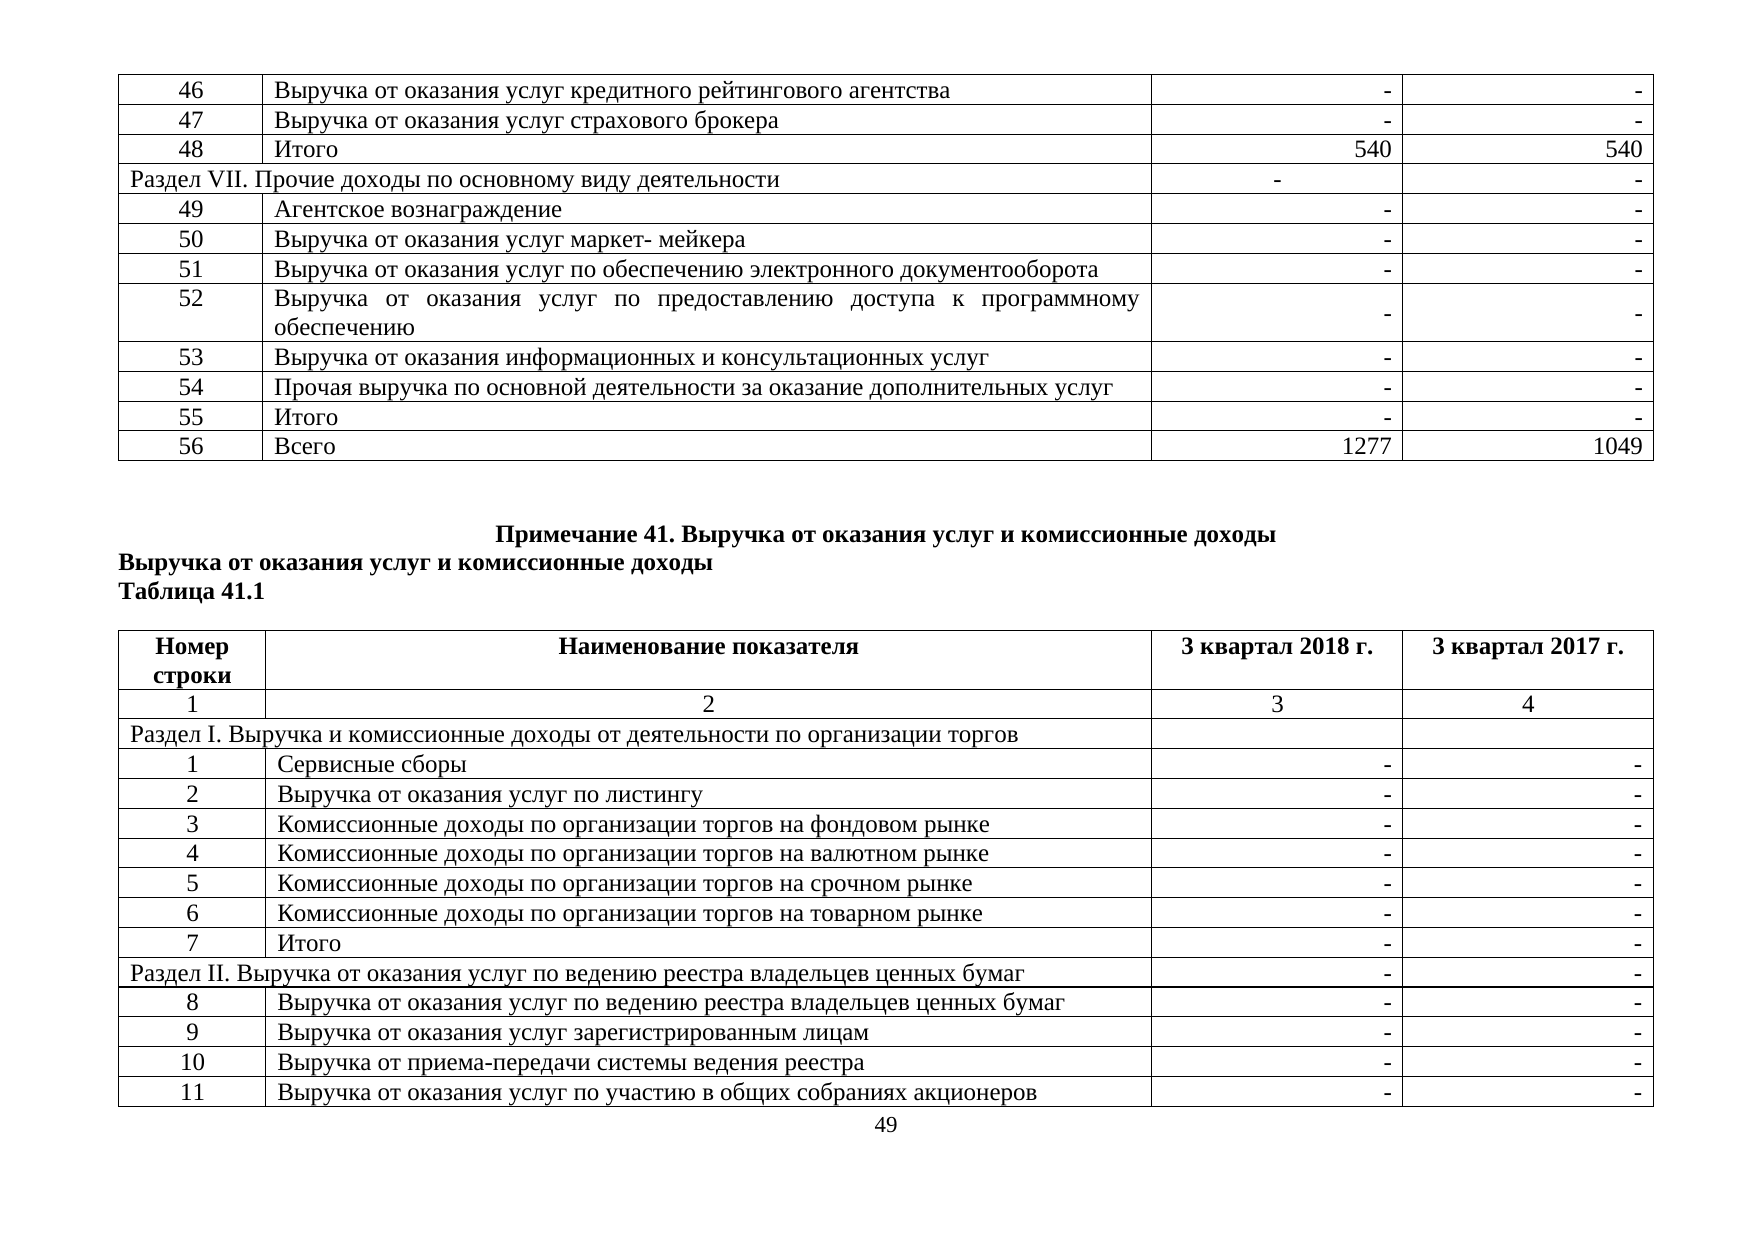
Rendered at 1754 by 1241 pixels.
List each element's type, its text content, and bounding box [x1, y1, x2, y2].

table_cell 10 [119, 1047, 265, 1076]
table_cell 3 [1152, 690, 1402, 718]
table_cell - [1152, 224, 1402, 253]
table_cell - [1152, 254, 1402, 282]
table_cell 6 [119, 898, 265, 927]
table_cell - [1152, 342, 1402, 371]
table_cell Прочая выручка по основной деятельности за оказание дополнительных услуг [263, 372, 1151, 401]
table_cell Выручка от оказания услуг по ведению реестра владельцев ценных бумаг [266, 988, 1151, 1016]
table_cell - [1152, 779, 1402, 808]
table_cell - [1403, 402, 1653, 430]
table_cell 1049 [1403, 431, 1653, 460]
table_cell - [1152, 372, 1402, 401]
table_cell - [1403, 809, 1653, 837]
table_cell - [1403, 372, 1653, 401]
table_cell - [1152, 194, 1402, 223]
table_cell 3 [119, 809, 265, 837]
table_cell - [1152, 1047, 1402, 1076]
table_cell - [1403, 75, 1653, 104]
table_cell 540 [1403, 135, 1653, 163]
table_cell Всего [263, 431, 1151, 460]
table_cell - [1152, 105, 1402, 133]
table_cell - [1403, 254, 1653, 282]
table_cell Выручка от оказания услуг по листингу [266, 779, 1151, 808]
table_cell - [1403, 928, 1653, 957]
table_cell Комиссионные доходы по организации торгов на товарном рынке [266, 898, 1151, 927]
table_cell Комиссионные доходы по организации торгов на срочном рынке [266, 868, 1151, 897]
table_cell - [1403, 224, 1653, 253]
table_cell Выручка от оказания информационных и консультационных услуг [263, 342, 1151, 371]
table_cell - [1403, 342, 1653, 371]
table_cell 54 [119, 372, 262, 401]
table_cell - [1403, 284, 1653, 341]
text Выручка от оказания услуг и комиссионные доходы [118, 547, 1653, 576]
table_cell - [1152, 284, 1402, 341]
table_cell 540 [1152, 135, 1402, 163]
table_cell 9 [119, 1017, 265, 1046]
table_cell Итого [266, 928, 1151, 957]
table_cell 2 [266, 690, 1151, 718]
table_cell - [1403, 164, 1653, 193]
table_cell [1403, 719, 1653, 748]
table_cell - [1403, 839, 1653, 867]
table_cell - [1152, 1077, 1402, 1106]
table_cell - [1152, 868, 1402, 897]
table_cell Выручка от оказания услуг зарегистрированным лицам [266, 1017, 1151, 1046]
table_cell - [1152, 988, 1402, 1016]
table_cell 1 [119, 690, 265, 718]
table_cell - [1152, 402, 1402, 430]
table_cell 52 [119, 284, 262, 341]
table_cell 4 [119, 839, 265, 867]
table_cell 2 [119, 779, 265, 808]
table_cell Сервисные сборы [266, 749, 1151, 778]
table_cell - [1152, 839, 1402, 867]
table_header 3 квартал 2018 г. [1152, 631, 1402, 688]
table_cell - [1152, 958, 1402, 986]
table_cell 46 [119, 75, 262, 104]
table_cell Раздел VII. Прочие доходы по основному виду деятельности [119, 164, 1151, 193]
text Таблица 41.1 [118, 576, 1653, 605]
table_cell 48 [119, 135, 262, 163]
table_header Наименование показателя [266, 631, 1151, 688]
table_cell 51 [119, 254, 262, 282]
table_cell - [1152, 164, 1402, 193]
table_cell - [1403, 958, 1653, 986]
table_cell [1152, 719, 1402, 748]
table_cell 11 [119, 1077, 265, 1106]
table_cell 1277 [1152, 431, 1402, 460]
table_cell 8 [119, 988, 265, 1016]
table_cell - [1403, 898, 1653, 927]
table_cell - [1403, 749, 1653, 778]
table_cell - [1152, 1017, 1402, 1046]
table_cell 7 [119, 928, 265, 957]
table_cell 50 [119, 224, 262, 253]
table_cell - [1403, 779, 1653, 808]
table_cell - [1403, 868, 1653, 897]
table_cell Агентское вознаграждение [263, 194, 1151, 223]
text Примечание 41. Выручка от оказания услуг и комиссионные доходы [118, 519, 1653, 547]
table_cell Итого [263, 135, 1151, 163]
table_cell 1 [119, 749, 265, 778]
table_cell - [1403, 194, 1653, 223]
table_cell - [1152, 809, 1402, 837]
table_cell 56 [119, 431, 262, 460]
table_cell - [1403, 1047, 1653, 1076]
table_cell - [1152, 928, 1402, 957]
table_cell Раздел I. Выручка и комиссионные доходы от деятельности по организации торгов [119, 719, 1151, 748]
table_cell Выручка от оказания услуг маркет- мейкера [263, 224, 1151, 253]
table_cell 49 [119, 194, 262, 223]
table_cell - [1403, 1017, 1653, 1046]
table_cell Выручка от оказания услуг страхового брокера [263, 105, 1151, 133]
table_cell Комиссионные доходы по организации торгов на валютном рынке [266, 839, 1151, 867]
table_cell Итого [263, 402, 1151, 430]
table_header Номер строки [119, 631, 265, 688]
table_cell Выручка от оказания услуг по обеспечению электронного документооборота [263, 254, 1151, 282]
table_cell - [1152, 898, 1402, 927]
table_header 3 квартал 2017 г. [1403, 631, 1653, 688]
table_cell Раздел II. Выручка от оказания услуг по ведению реестра владельцев ценных бумаг [119, 958, 1151, 986]
table_cell - [1403, 105, 1653, 133]
table_cell - [1403, 1077, 1653, 1106]
table_cell - [1152, 75, 1402, 104]
table_cell 47 [119, 105, 262, 133]
table_cell 4 [1403, 690, 1653, 718]
table_cell Выручка от оказания услуг кредитного рейтингового агентства [263, 75, 1151, 104]
table_cell Выручка от приема-передачи системы ведения реестра [266, 1047, 1151, 1076]
table_cell 5 [119, 868, 265, 897]
table_cell Комиссионные доходы по организации торгов на фондовом рынке [266, 809, 1151, 837]
table_cell 55 [119, 402, 262, 430]
table_cell Выручка от оказания услуг по предоставлению доступа к программному обеспечению [263, 284, 1151, 341]
table_cell 53 [119, 342, 262, 371]
table_cell - [1403, 988, 1653, 1016]
table_cell - [1152, 749, 1402, 778]
table_cell Выручка от оказания услуг по участию в общих собраниях акционеров [266, 1077, 1151, 1106]
